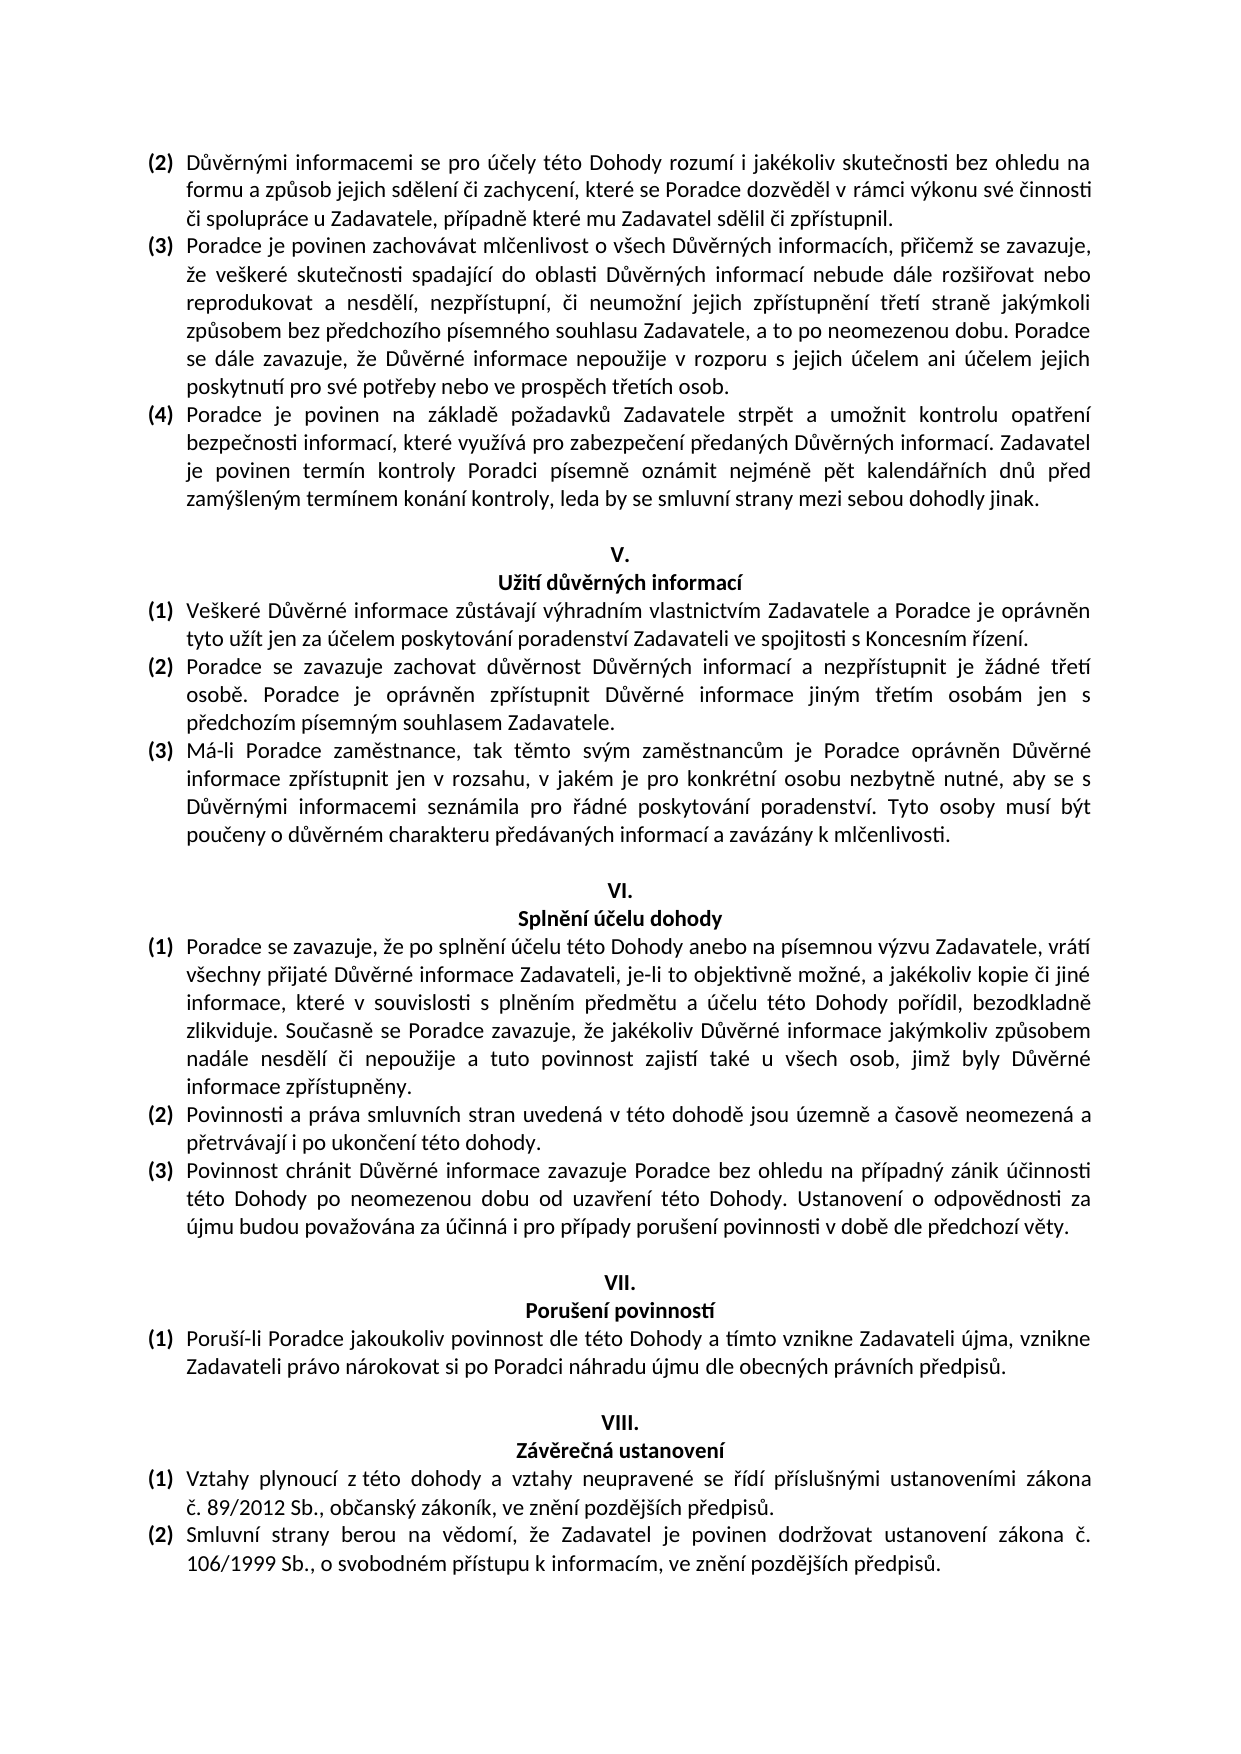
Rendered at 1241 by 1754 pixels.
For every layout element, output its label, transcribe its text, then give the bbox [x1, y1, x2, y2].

list Má-li Poradce zaměstnance, tak těmto svým zaměstnancům je Poradce oprávněn Důvěrné informace zpřístupnit jen v rozsahu, v jakém je pro konkrétní osobu nezbytně nutné, aby se s Důvěrnými informacemi seznámila pro řádné poskytování poradenství. Tyto osoby musí být poučeny o důvěrném charakteru předávaných informací a zavázány k mlčenlivosti. [148, 736, 1093, 848]
list Poradce je povinen zachovávat mlčenlivost o všech Důvěrných informacích, přičemž se zavazuje, že veškeré skutečnosti spadající do oblasti Důvěrných informací nebude dále rozšiřovat nebo reprodukovat a nesdělí, nezpřístupní, či neumožní jejich zpřístupnění třetí straně jakýmkoli způsobem bez předchozího písemného souhlasu Zadavatele, a to po neomezenou dobu. Poradce se dále zavazuje, že Důvěrné informace nepoužije v rozporu s jejich účelem ani účelem jejich poskytnutí pro své potřeby nebo ve prospěch třetích osob. [148, 232, 1093, 400]
list Smluvní strany berou na vědomí, že Zadavatel je povinen dodržovat ustanovení zákona č. 106/1999 Sb., o svobodném přístupu k informacím, ve znění pozdějších předpisů. [148, 1521, 1093, 1577]
subtitle Porušení povinností [148, 1296, 1093, 1324]
list Veškeré Důvěrné informace zůstávají výhradním vlastnictvím Zadavatele a Poradce je oprávněn tyto užít jen za účelem poskytování poradenství Zadavateli ve spojitosti s Koncesním řízení. [148, 596, 1093, 652]
list Povinnosti a práva smluvních stran uvedená v této dohodě jsou územně a časově neomezená a přetrvávají i po ukončení této dohody. [148, 1100, 1093, 1156]
list Poradce se zavazuje zachovat důvěrnost Důvěrných informací a nezpřístupnit je žádné třetí osobě. Poradce je oprávněn zpřístupnit Důvěrné informace jiným třetím osobám jen s předchozím písemným souhlasem Zadavatele. [148, 652, 1093, 736]
list Poradce se zavazuje, že po splnění účelu této Dohody anebo na písemnou výzvu Zadavatele, vrátí všechny přijaté Důvěrné informace Zadavateli, je-li to objektivně možné, a jakékoliv kopie či jiné informace, které v souvislosti s plněním předmětu a účelu této Dohody pořídil, bezodkladně zlikviduje. Současně se Poradce zavazuje, že jakékoliv Důvěrné informace jakýmkoliv způsobem nadále nesdělí či nepoužije a tuto povinnost zajistí také u všech osob, jimž byly Důvěrné informace zpřístupněny. [148, 932, 1093, 1100]
list Důvěrnými informacemi se pro účely této Dohody rozumí i jakékoliv skutečnosti bez ohledu na formu a způsob jejich sdělení či zachycení, které se Poradce dozvěděl v rámci výkonu své činnosti či spolupráce u Zadavatele, případně které mu Zadavatel sdělil či zpřístupnil. [148, 148, 1093, 232]
subtitle Užití důvěrných informací [148, 568, 1093, 596]
text V. [148, 540, 1093, 568]
list Poruší-li Poradce jakoukoliv povinnost dle této Dohody a tímto vznikne Zadavateli újma, vznikne Zadavateli právo nárokovat si po Poradci náhradu újmu dle obecných právních předpisů. [148, 1324, 1093, 1381]
text VI. [148, 876, 1093, 904]
subtitle Splnění účelu dohody [148, 904, 1093, 932]
text VIII. [148, 1408, 1093, 1437]
text VII. [148, 1268, 1093, 1296]
list Vztahy plynoucí z této dohody a vztahy neupravené se řídí příslušnými ustanoveními zákona č. 89/2012 Sb., občanský zákoník, ve znění pozdějších předpisů. [148, 1464, 1093, 1521]
subtitle Závěrečná ustanovení [148, 1437, 1093, 1464]
list Poradce je povinen na základě požadavků Zadavatele strpět a umožnit kontrolu opatření bezpečnosti informací, které využívá pro zabezpečení předaných Důvěrných informací. Zadavatel je povinen termín kontroly Poradci písemně oznámit nejméně pět kalendářních dnů před zamýšleným termínem konání kontroly, leda by se smluvní strany mezi sebou dohodly jinak. [148, 400, 1093, 512]
list Povinnost chránit Důvěrné informace zavazuje Poradce bez ohledu na případný zánik účinnosti této Dohody po neomezenou dobu od uzavření této Dohody. Ustanovení o odpovědnosti za újmu budou považována za účinná i pro případy porušení povinnosti v době dle předchozí věty. [148, 1156, 1093, 1240]
